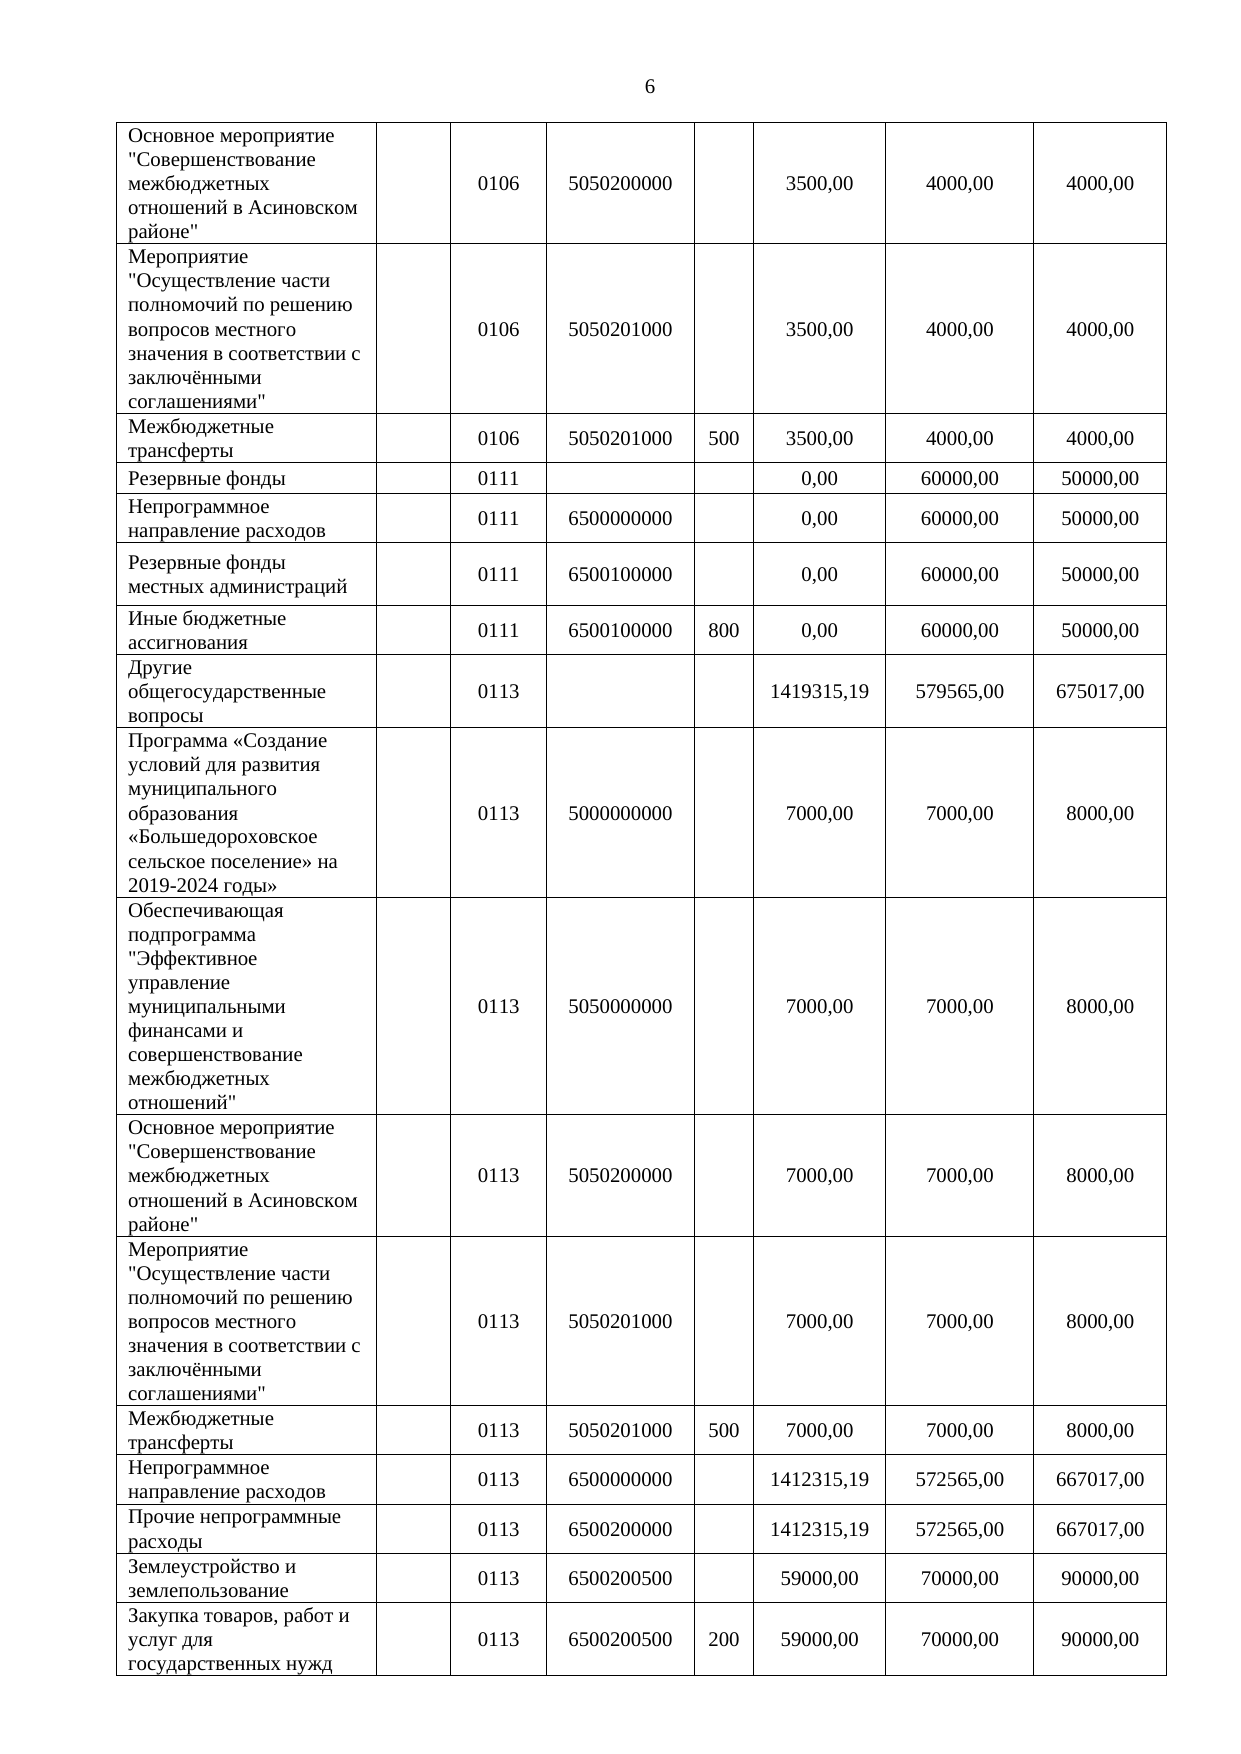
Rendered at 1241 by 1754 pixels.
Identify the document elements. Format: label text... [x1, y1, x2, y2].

table_cell 8000,00 [1034, 898, 1166, 1114]
table_cell 5000000000 [547, 728, 694, 897]
table_cell 667017,00 [1034, 1455, 1166, 1503]
table_cell Другие общегосударственные вопросы [117, 655, 376, 727]
table_cell 7000,00 [886, 728, 1033, 897]
table_cell 0111 [451, 543, 546, 605]
table_cell Межбюджетные трансферты [117, 414, 376, 462]
table_cell 7000,00 [754, 1237, 885, 1405]
table_cell 7000,00 [754, 1115, 885, 1236]
table_cell 0111 [451, 494, 546, 542]
table_cell 0113 [451, 1455, 546, 1503]
table_cell 4000,00 [886, 244, 1033, 413]
table_cell [377, 606, 450, 654]
table_cell [695, 543, 753, 605]
table_cell 6500100000 [547, 543, 694, 605]
table_cell 3500,00 [754, 244, 885, 413]
table_cell Основное мероприятие "Совершенствование межбюджетных отношений в Асиновском районе" [117, 1115, 376, 1236]
table_cell 8000,00 [1034, 1237, 1166, 1405]
table_cell 572565,00 [886, 1455, 1033, 1503]
table_cell 5050200000 [547, 1115, 694, 1236]
table_cell [377, 1237, 450, 1405]
table_cell 0106 [451, 244, 546, 413]
table_cell 3500,00 [754, 414, 885, 462]
table_cell 4000,00 [1034, 244, 1166, 413]
table_cell Непрограммное направление расходов [117, 1455, 376, 1503]
table_cell 0113 [451, 1505, 546, 1553]
table_cell 6500000000 [547, 494, 694, 542]
table_cell 0,00 [754, 494, 885, 542]
table_cell [695, 1115, 753, 1236]
table_cell 0113 [451, 1237, 546, 1405]
table_cell [547, 463, 694, 493]
table_cell [377, 1406, 450, 1454]
table_cell 8000,00 [1034, 1406, 1166, 1454]
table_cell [117, 1603, 376, 1675]
table_cell 5050201000 [547, 414, 694, 462]
table_cell 8000,00 [1034, 728, 1166, 897]
table_cell 0,00 [754, 606, 885, 654]
table_cell [377, 244, 450, 413]
table_cell 7000,00 [886, 898, 1033, 1114]
table_cell 0111 [451, 463, 546, 493]
table_cell 0111 [451, 606, 546, 654]
table_cell 572565,00 [886, 1505, 1033, 1553]
table_cell [377, 543, 450, 605]
table_cell 50000,00 [1034, 463, 1166, 493]
table_cell 50000,00 [1034, 494, 1166, 542]
table_cell 0113 [451, 728, 546, 897]
table_cell 1419315,19 [754, 655, 885, 727]
table_cell 500 [695, 414, 753, 462]
table_cell [695, 728, 753, 897]
table_cell 70000,00 [886, 1554, 1033, 1602]
table_cell [695, 463, 753, 493]
table_cell Основное мероприятие "Совершенствование межбюджетных отношений в Асиновском районе" [117, 123, 376, 243]
table_cell 5050000000 [547, 898, 694, 1114]
table_cell 6500000000 [547, 1455, 694, 1503]
table_cell 0113 [451, 1554, 546, 1602]
table_cell Иные бюджетные ассигнования [117, 606, 376, 654]
table_cell 4000,00 [1034, 123, 1166, 243]
table_cell 59000,00 [754, 1554, 885, 1602]
table_cell [695, 655, 753, 727]
table_cell [695, 494, 753, 542]
table_cell 7000,00 [886, 1115, 1033, 1236]
table_cell 50000,00 [1034, 543, 1166, 605]
table_cell Непрограммное направление расходов [117, 494, 376, 542]
table_cell 500 [695, 1406, 753, 1454]
table_cell [377, 123, 450, 243]
table_cell [377, 728, 450, 897]
table_cell 6500200000 [547, 1505, 694, 1553]
table_cell 0106 [451, 123, 546, 243]
table_cell [377, 655, 450, 727]
table_cell [695, 244, 753, 413]
table_cell 6500100000 [547, 606, 694, 654]
table_cell 675017,00 [1034, 655, 1166, 727]
table_cell Обеспечивающая подпрограмма "Эффективное управление муниципальными финансами и совершенствование межбюджетных отношений" [117, 898, 376, 1114]
table_cell 0,00 [754, 463, 885, 493]
table_cell 60000,00 [886, 606, 1033, 654]
table_cell 90000,00 [1034, 1603, 1166, 1675]
table_cell 5050201000 [547, 1237, 694, 1405]
table_cell [377, 1505, 450, 1553]
table_cell [695, 1455, 753, 1503]
table_cell 7000,00 [886, 1237, 1033, 1405]
table_cell [695, 123, 753, 243]
table_cell 59000,00 [754, 1603, 885, 1675]
table_cell 6500200500 [547, 1603, 694, 1675]
table_cell 579565,00 [886, 655, 1033, 727]
table_cell 50000,00 [1034, 606, 1166, 654]
table_cell 0113 [451, 1115, 546, 1236]
table_cell 1412315,19 [754, 1505, 885, 1553]
table_cell Мероприятие "Осуществление части полномочий по решению вопросов местного значения в соответствии с заключёнными соглашениями" [117, 1237, 376, 1405]
table_cell 4000,00 [1034, 414, 1166, 462]
table_cell 7000,00 [754, 1406, 885, 1454]
table_cell 0,00 [754, 543, 885, 605]
table_cell 0106 [451, 414, 546, 462]
table_cell 7000,00 [886, 1406, 1033, 1454]
table_cell [377, 463, 450, 493]
table_cell 0113 [451, 655, 546, 727]
table_cell Землеустройство и землепользование [117, 1554, 376, 1602]
table_cell 4000,00 [886, 123, 1033, 243]
table_cell [695, 1237, 753, 1405]
table_cell 800 [695, 606, 753, 654]
table_cell 7000,00 [754, 728, 885, 897]
table_cell [377, 898, 450, 1114]
table_cell Межбюджетные трансферты [117, 1406, 376, 1454]
table_cell 70000,00 [886, 1603, 1033, 1675]
table_cell 0113 [451, 898, 546, 1114]
table_cell 7000,00 [754, 898, 885, 1114]
table_cell 0113 [451, 1406, 546, 1454]
table_cell [695, 1554, 753, 1602]
table_cell 8000,00 [1034, 1115, 1166, 1236]
table_cell [695, 1505, 753, 1553]
table_cell [377, 1115, 450, 1236]
table_cell 5050201000 [547, 244, 694, 413]
table_cell 60000,00 [886, 494, 1033, 542]
table_cell [547, 655, 694, 727]
table_cell [377, 1603, 450, 1675]
table_cell 5050201000 [547, 1406, 694, 1454]
table_cell 90000,00 [1034, 1554, 1166, 1602]
table_cell Резервные фонды [117, 463, 376, 493]
table_cell 5050200000 [547, 123, 694, 243]
table_cell 6500200500 [547, 1554, 694, 1602]
table_cell 60000,00 [886, 543, 1033, 605]
table_cell Прочие непрограммные расходы [117, 1505, 376, 1553]
table_cell 4000,00 [886, 414, 1033, 462]
table_cell 200 [695, 1603, 753, 1675]
table_cell [377, 1455, 450, 1503]
table_cell Мероприятие "Осуществление части полномочий по решению вопросов местного значения в соответствии с заключёнными соглашениями" [117, 244, 376, 413]
table_cell 60000,00 [886, 463, 1033, 493]
table_cell Резервные фонды местных администраций [117, 543, 376, 605]
table_cell 0113 [451, 1603, 546, 1675]
table_cell [695, 898, 753, 1114]
table_cell [377, 414, 450, 462]
table_cell 3500,00 [754, 123, 885, 243]
table_cell Программа «Создание условий для развития муниципального образования «Большедороховское сельское поселение» на 2019-2024 годы» [117, 728, 376, 897]
table_cell [377, 494, 450, 542]
table_cell 667017,00 [1034, 1505, 1166, 1553]
table_cell 1412315,19 [754, 1455, 885, 1503]
table_cell [377, 1554, 450, 1602]
